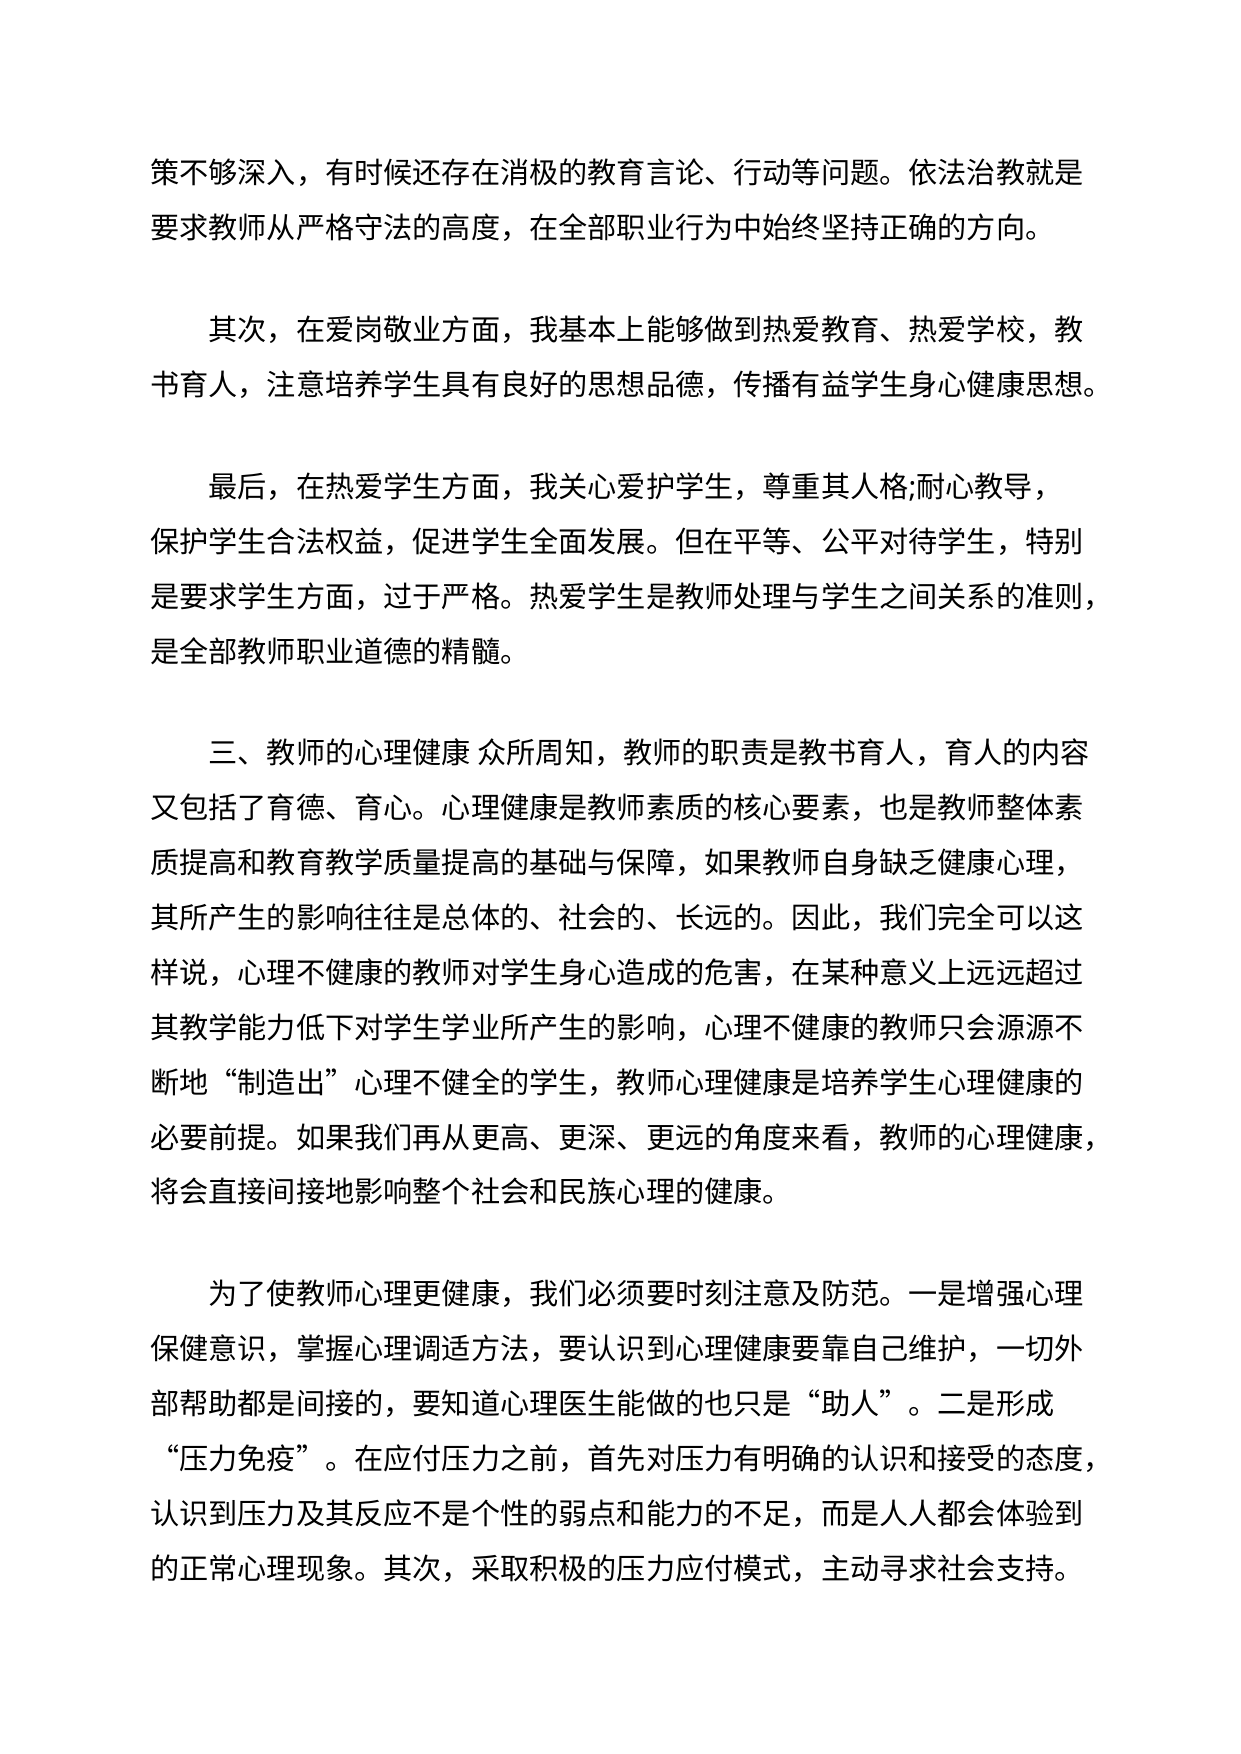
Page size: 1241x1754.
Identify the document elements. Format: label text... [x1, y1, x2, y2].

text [150, 1271, 1090, 1588]
text 其次，在爱岗敬业方面，我基本上能够做到热爱教育、热爱学校，教书育人，注意培养学生具有良好的思想品德，传播有益学生身心健康思想。 [150, 307, 1090, 404]
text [150, 150, 1090, 247]
text 三、教师的心理健康 众所周知，教师的职责是教书育人，育人的内容又包括了育德、育心。心理健康是教师素质的核心要素，也是教师整体素质提高和教育教学质量提高的基础与保障，如果教师自身缺乏健康心理，其所产生的影响往往是总体的、社会的、长远的。因此，我们完全可以这样说，心理不健康的教师对学生身心造成的危害，在某种意义上远远超过其教学能力低下对学生学业所产生的影响，心理不健康的教师只会源源不断地“制造出”心理不健全的学生，教师心理健康是培养学生心理健康的必要前提。如果我们再从更高、更深、更远的角度来看，教师的心理健康，将会直接间接地影响整个社会和民族心理的健康。 [150, 730, 1090, 1211]
text 最后，在热爱学生方面，我关心爱护学生，尊重其人格;耐心教导，保护学生合法权益，促进学生全面发展。但在平等、公平对待学生，特别是要求学生方面，过于严格。热爱学生是教师处理与学生之间关系的准则，是全部教师职业道德的精髓。 [150, 463, 1090, 670]
